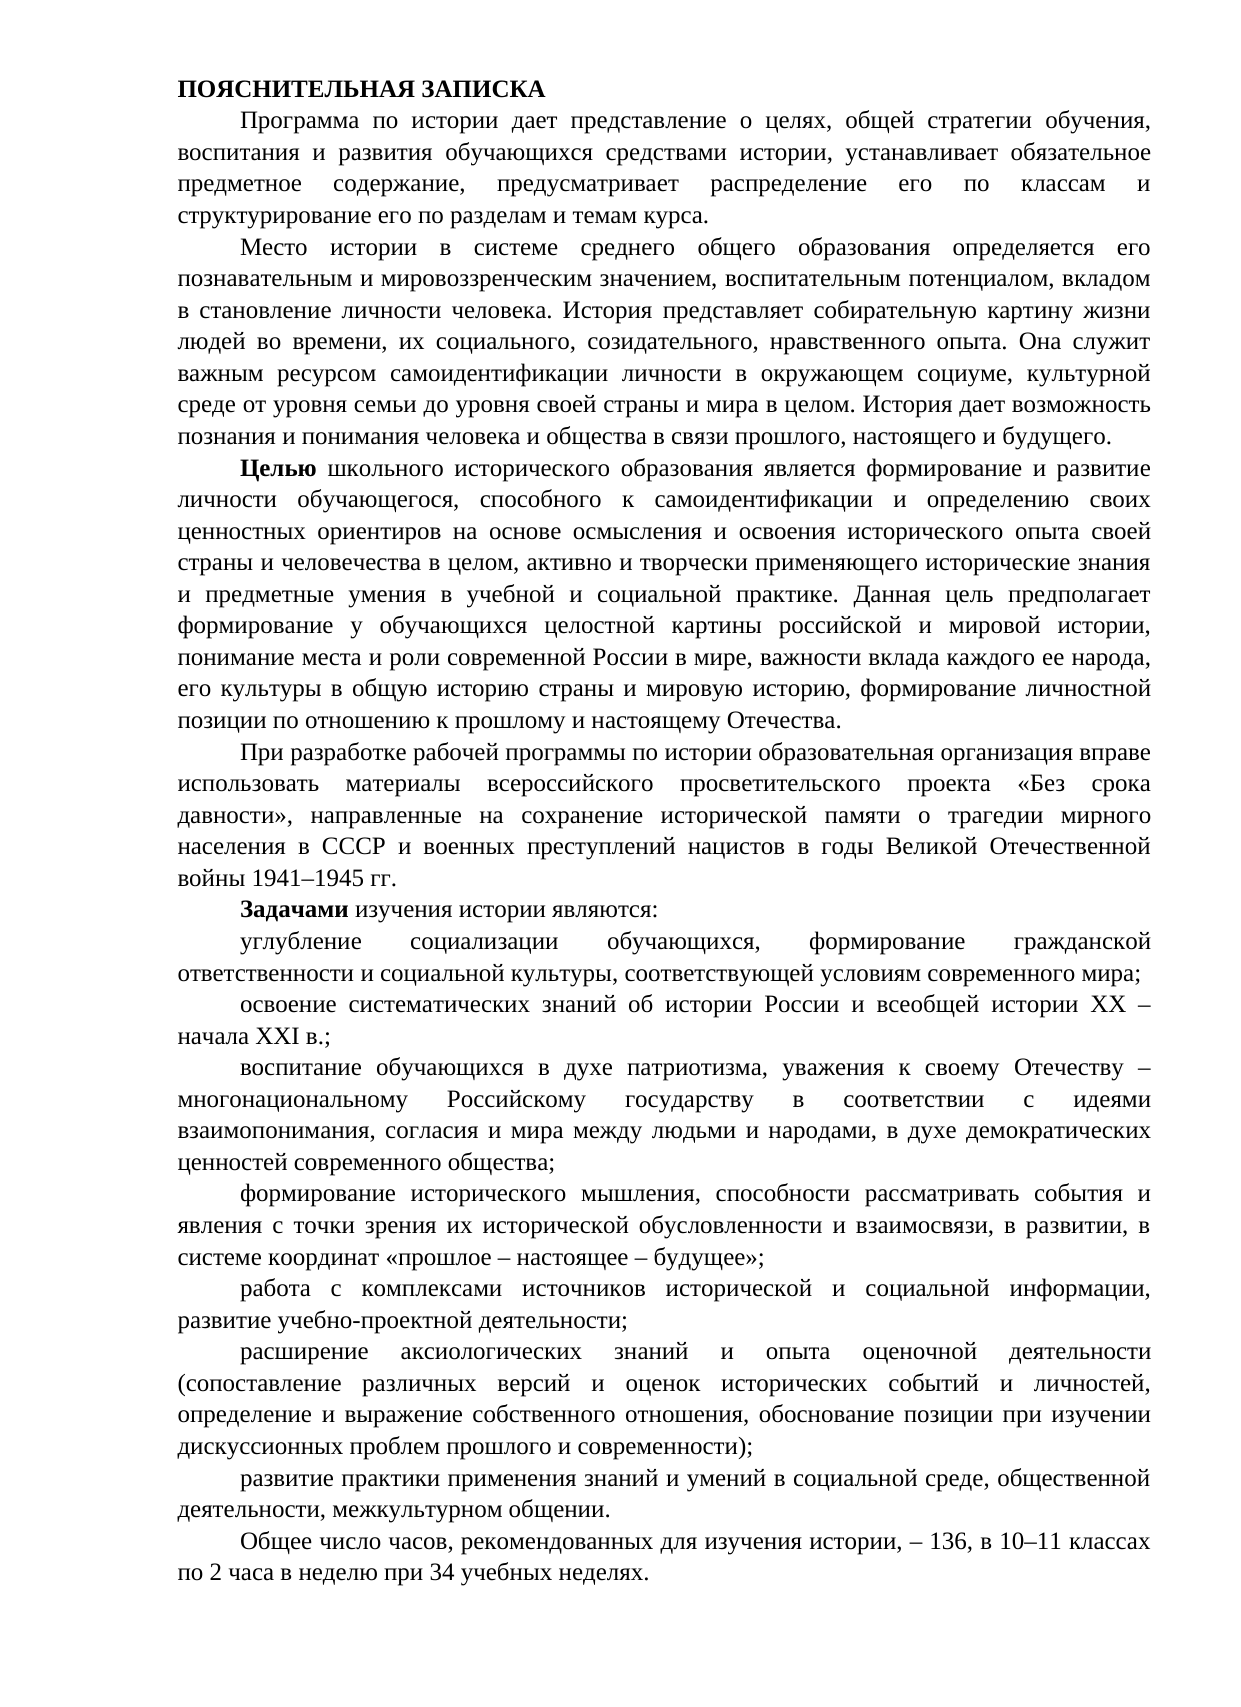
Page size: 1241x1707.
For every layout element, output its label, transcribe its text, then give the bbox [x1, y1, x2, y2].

text Место истории в системе среднего общего образования определяется его познавательным и мировоззренческим значением, воспитательным потенциалом, вкладом в становление личности человека. История представляет собирательную картину жизни людей во времени, их социального, созидательного, нравственного опыта. Она служит важным ресурсом самоидентификации личности в окружающем социуме, культурной среде от уровня семьи до уровня своей страны и мира в целом. История дает возможность познания и понимания человека и общества в связи прошлого, настоящего и будущего. [177, 232, 1152, 450]
text воспитание обучающихся в духе патриотизма, уважения к своему Отечеству – многонациональному Российскому государству в соответствии с идеями взаимопонимания, согласия и мира между людьми и народами, в духе демократических ценностей современного общества; [177, 1052, 1152, 1176]
text Целью школьного исторического образования является формирование и развитие личности обучающегося, способного к самоидентификации и определению своих ценностных ориентиров на основе осмысления и освоения исторического опыта своей страны и человечества в целом, активно и творчески применяющего исторические знания и предметные умения в учебной и социальной практике. Данная цель предполагает формирование у обучающихся целостной картины российской и мировой истории, понимание места и роли современной России в мире, важности вклада каждого ее народа, его культуры в общую историю страны и мировую историю, формирование личностной позиции по отношению к прошлому и настоящему Отечества. [177, 453, 1152, 734]
text формирование исторического мышления, способности рассматривать события и явления с точки зрения их исторической обусловленности и взаимосвязи, в развитии, в системе координат «прошлое – настоящее – будущее»; [177, 1178, 1152, 1270]
text работа с комплексами источников исторической и социальной информации, развитие учебно-проектной деятельности; [177, 1273, 1152, 1333]
text Программа по истории дает представление о целях, общей стратегии обучения, воспитания и развития обучающихся средствами истории, устанавливает обязательное предметное содержание, предусматривает распределение его по классам и структурирование его по разделам и темам курса. [177, 105, 1152, 229]
text развитие практики применения знаний и умений в социальной среде, общественной деятельности, межкультурном общении. [177, 1463, 1152, 1523]
text Общее число часов, рекомендованных для изучения истории, – 136, в 10–11 классах по 2 часа в неделю при 34 учебных неделях. [177, 1526, 1152, 1586]
text расширение аксиологических знаний и опыта оценочной деятельности (сопоставление различных версий и оценок исторических событий и личностей, определение и выражение собственного отношения, обоснование позиции при изучении дискуссионных проблем прошлого и современности); [177, 1336, 1152, 1460]
text углубление социализации обучающихся, формирование гражданской ответственности и социальной культуры, соответствующей условиям современного мира; [177, 926, 1152, 986]
text освоение систематических знаний об истории России и всеобщей истории XX – начала XXI в.; [177, 989, 1152, 1049]
text Задачами изучения истории являются: [177, 894, 1152, 923]
text ПОЯСНИТЕЛЬНАЯ ЗАПИСКА [177, 74, 1152, 103]
text При разработке рабочей программы по истории образовательная организация вправе использовать материалы всероссийского просветительского проекта «Без срока давности», направленные на сохранение исторической памяти о трагедии мирного населения в СССР и военных преступлений нацистов в годы Великой Отечественной войны 1941–1945 гг. [177, 737, 1152, 892]
